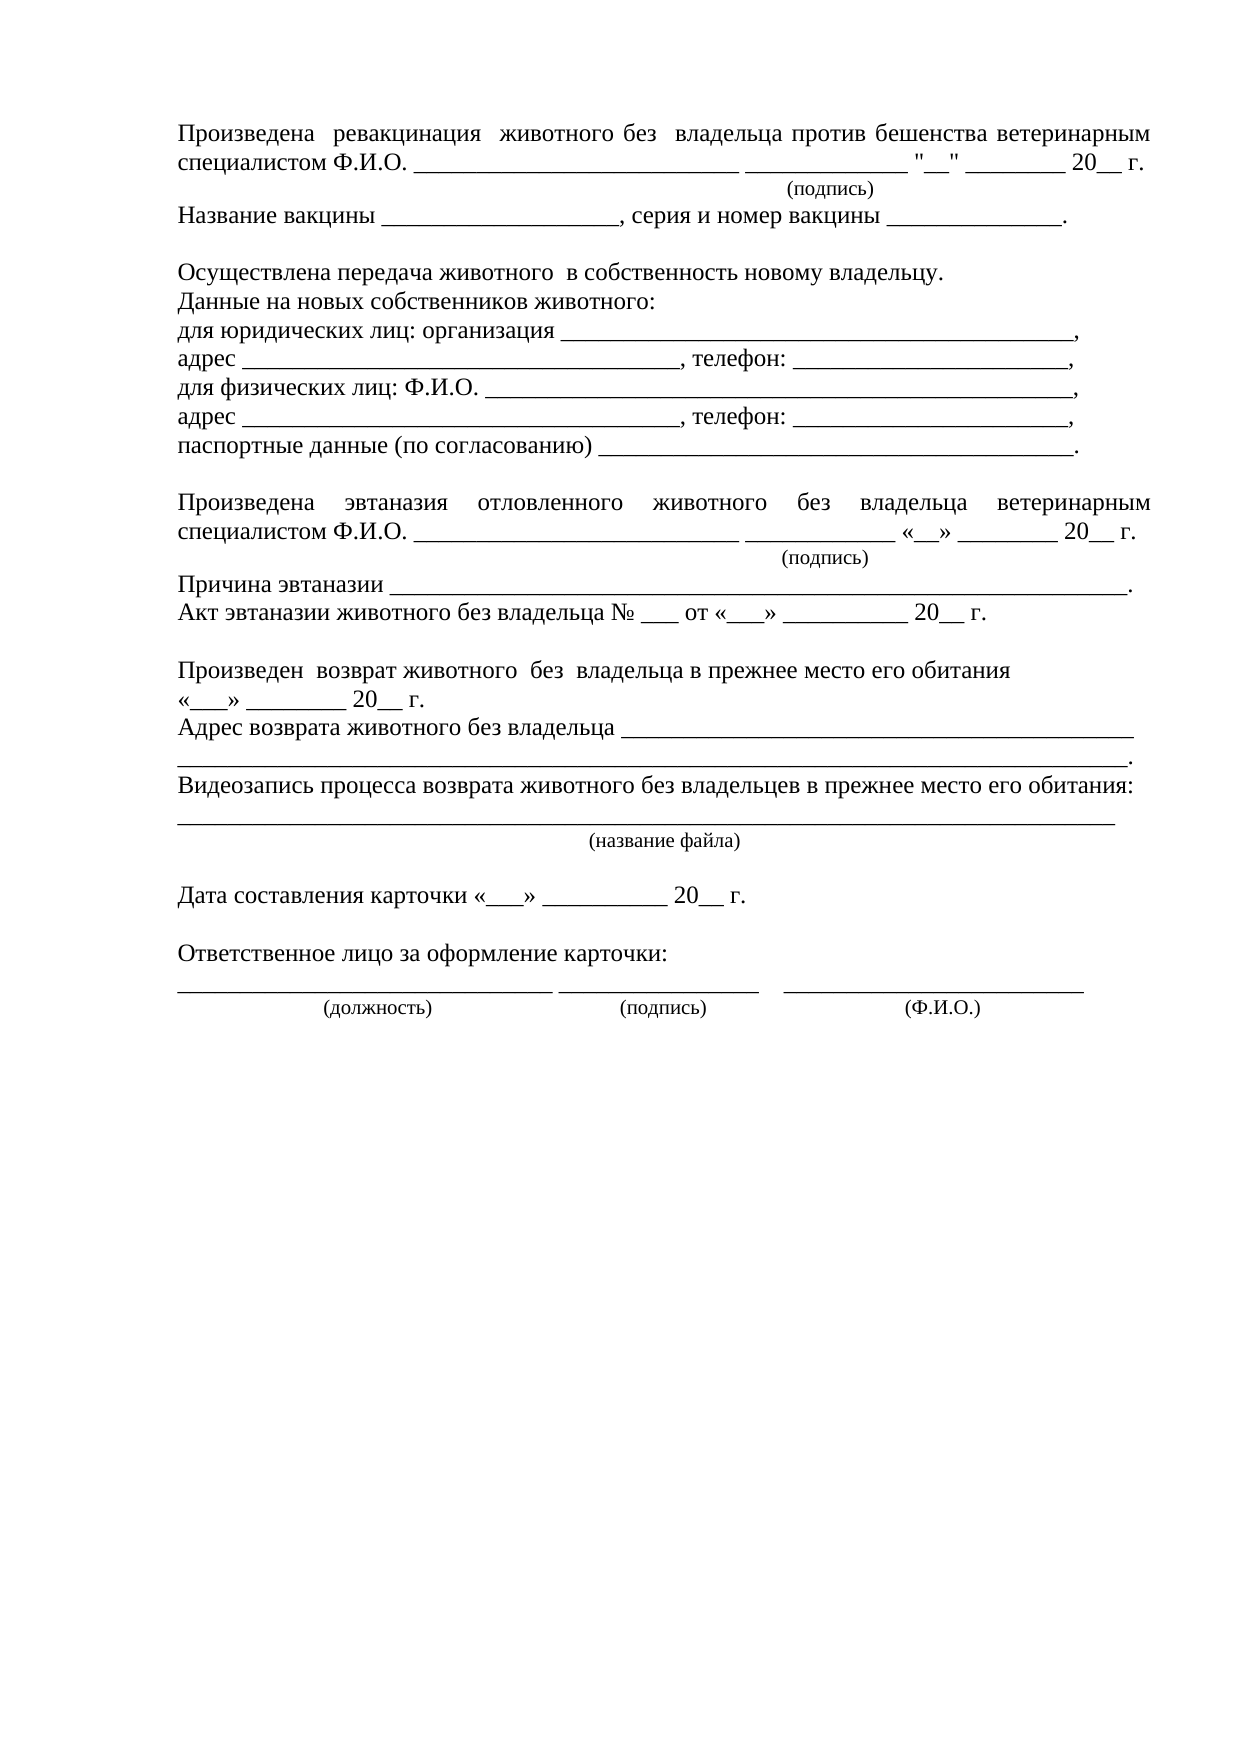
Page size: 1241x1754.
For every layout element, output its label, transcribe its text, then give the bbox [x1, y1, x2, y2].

text Произведена эвтаназия отловленного животного без владельца ветеринарным специалистом Ф.И.О. __________________________ ____________ «__» ________ 20__ г. [177, 487, 1152, 545]
text ______________________________ ________________ ________________________ [177, 967, 1152, 995]
text Акт эвтаназии животного без владельца № ___ от «___» __________ 20__ г. [177, 597, 1152, 626]
text «___» ________ 20__ г. [177, 684, 1152, 712]
text Произведен возврат животного без владельца в прежнее место его обитания [177, 655, 1152, 684]
text Название вакцины ___________________, серия и номер вакцины ______________. [177, 200, 1152, 228]
text (подпись) [177, 545, 1152, 569]
text ___________________________________________________________________________ [177, 799, 1152, 827]
text (подпись) [177, 176, 1152, 200]
text Видеозапись процесса возврата животного без владельцев в прежнее место его обитания: [177, 770, 1152, 799]
text Адрес возврата животного без владельца _________________________________________ [177, 712, 1152, 741]
text (название файла) [177, 827, 1152, 852]
text (должность) (подпись) (Ф.И.О.) [177, 995, 1152, 1019]
text Произведена ревакцинация животного без владельца против бешенства ветеринарным специалистом Ф.И.О. __________________________ _____________ "__" ________ 20__ г. [177, 118, 1152, 176]
text Причина эвтаназии ___________________________________________________________. [177, 569, 1152, 597]
text ____________________________________________________________________________. [177, 741, 1152, 770]
text для физических лиц: Ф.И.О. _______________________________________________, [177, 372, 1152, 401]
text Осуществлена передача животного в собственность новому владельцу. [177, 257, 1152, 286]
text Данные на новых собственников животного: [177, 286, 1152, 315]
text для юридических лиц: организация _________________________________________, [177, 315, 1152, 343]
text Ответственное лицо за оформление карточки: [177, 938, 1152, 967]
text Дата составления карточки «___» __________ 20__ г. [177, 880, 1152, 909]
text адрес ___________________________________, телефон: ______________________, [177, 401, 1152, 430]
text адрес ___________________________________, телефон: ______________________, [177, 343, 1152, 372]
text паспортные данные (по согласованию) ______________________________________. [177, 430, 1152, 458]
